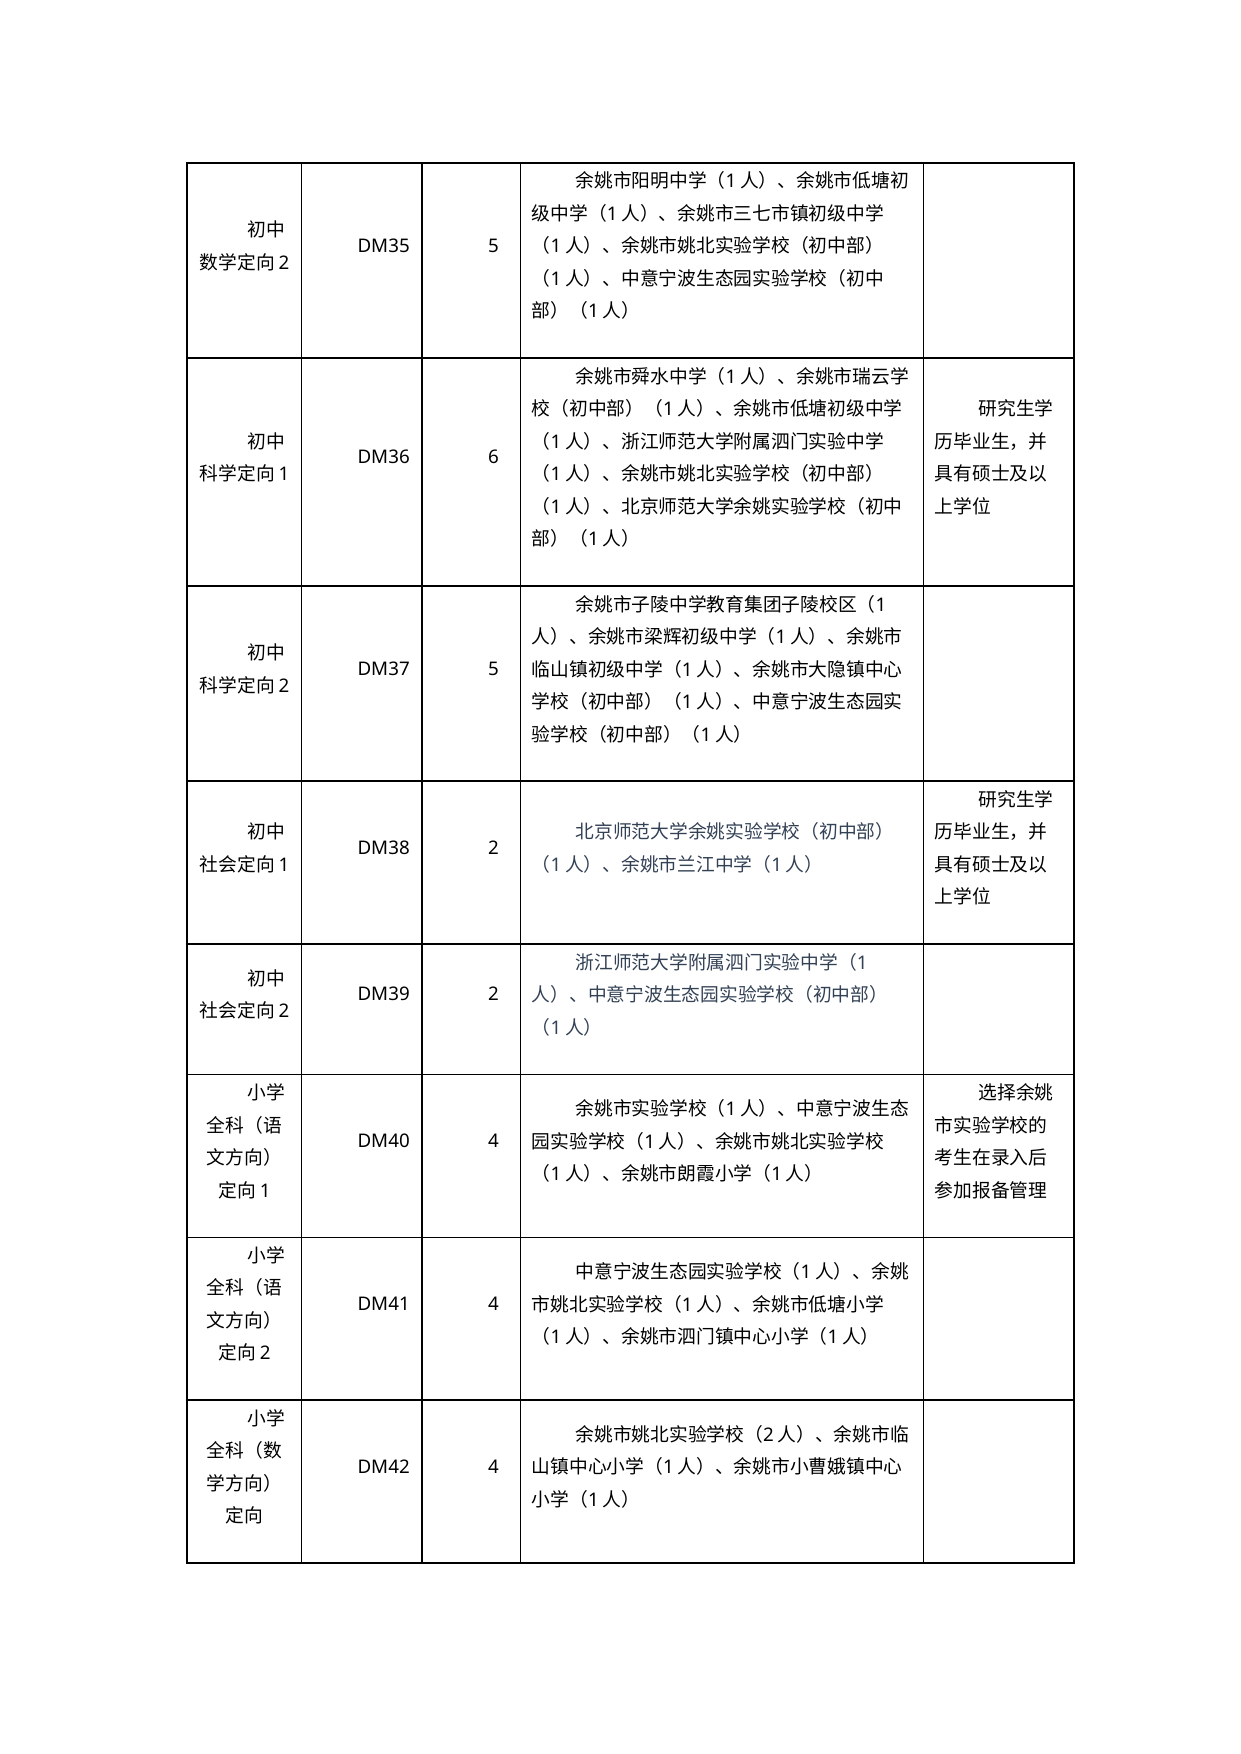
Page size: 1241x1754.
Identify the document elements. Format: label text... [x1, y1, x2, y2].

table_cell [924, 164, 1073, 357]
table_cell 小学全科（语文方向）定向2 [188, 1238, 301, 1399]
table_cell [924, 587, 1073, 780]
table_cell 6 [423, 359, 520, 585]
table_cell 初中社会定向2 [188, 945, 301, 1073]
table_cell 余姚市实验学校（1人）、中意宁波生态园实验学校（1人）、余姚市姚北实验学校（1人）、余姚市朗霞小学（1人） [521, 1075, 923, 1236]
table_cell 余姚市舜水中学（1人）、余姚市瑞云学校（初中部）（1人）、余姚市低塘初级中学（1人）、浙江师范大学附属泗门实验中学（1人）、余姚市姚北实验学校（初中部）（1人）、北京师范大学余姚实验学校（初中部）（1人） [521, 359, 923, 585]
table_cell 研究生学历毕业生，并具有硕士及以上学位 [924, 359, 1073, 585]
table_cell DM41 [302, 1238, 421, 1399]
table_cell 余姚市子陵中学教育集团子陵校区（1人）、余姚市梁辉初级中学（1人）、余姚市临山镇初级中学（1人）、余姚市大隐镇中心学校（初中部）（1人）、中意宁波生态园实验学校（初中部）（1人） [521, 587, 923, 780]
table_cell DM39 [302, 945, 421, 1073]
table_cell 初中科学定向2 [188, 587, 301, 780]
table_cell DM36 [302, 359, 421, 585]
table_cell 初中数学定向2 [188, 164, 301, 357]
table_cell 初中社会定向1 [188, 782, 301, 943]
table_cell DM38 [302, 782, 421, 943]
table_cell [924, 1238, 1073, 1399]
table_cell 浙江师范大学附属泗门实验中学（1人）、中意宁波生态园实验学校（初中部）（1人） [521, 945, 923, 1073]
table_cell [924, 1401, 1073, 1562]
table_cell 4 [423, 1238, 520, 1399]
table_cell 中意宁波生态园实验学校（1人）、余姚市姚北实验学校（1人）、余姚市低塘小学（1人）、余姚市泗门镇中心小学（1人） [521, 1238, 923, 1399]
table_cell DM40 [302, 1075, 421, 1236]
table_cell 4 [423, 1075, 520, 1236]
table_cell 研究生学历毕业生，并具有硕士及以上学位 [924, 782, 1073, 943]
table_cell DM35 [302, 164, 421, 357]
table_cell 小学全科（数学方向）定向 [188, 1401, 301, 1562]
table_cell DM37 [302, 587, 421, 780]
table_cell 2 [423, 782, 520, 943]
table_cell 余姚市阳明中学（1人）、余姚市低塘初级中学（1人）、余姚市三七市镇初级中学（1人）、余姚市姚北实验学校（初中部）（1人）、中意宁波生态园实验学校（初中部）（1人） [521, 164, 923, 357]
table_cell 小学全科（语文方向）定向1 [188, 1075, 301, 1236]
table_cell 余姚市姚北实验学校（2人）、余姚市临山镇中心小学（1人）、余姚市小曹娥镇中心小学（1人） [521, 1401, 923, 1562]
table_cell 北京师范大学余姚实验学校（初中部）（1人）、余姚市兰江中学（1人） [521, 782, 923, 943]
table_cell 4 [423, 1401, 520, 1562]
table_cell 选择余姚市实验学校的考生在录入后参加报备管理 [924, 1075, 1073, 1236]
table_cell 2 [423, 945, 520, 1073]
table_cell 5 [423, 587, 520, 780]
table_cell [924, 945, 1073, 1073]
table_cell 初中科学定向1 [188, 359, 301, 585]
table_cell DM42 [302, 1401, 421, 1562]
table_cell 5 [423, 164, 520, 357]
